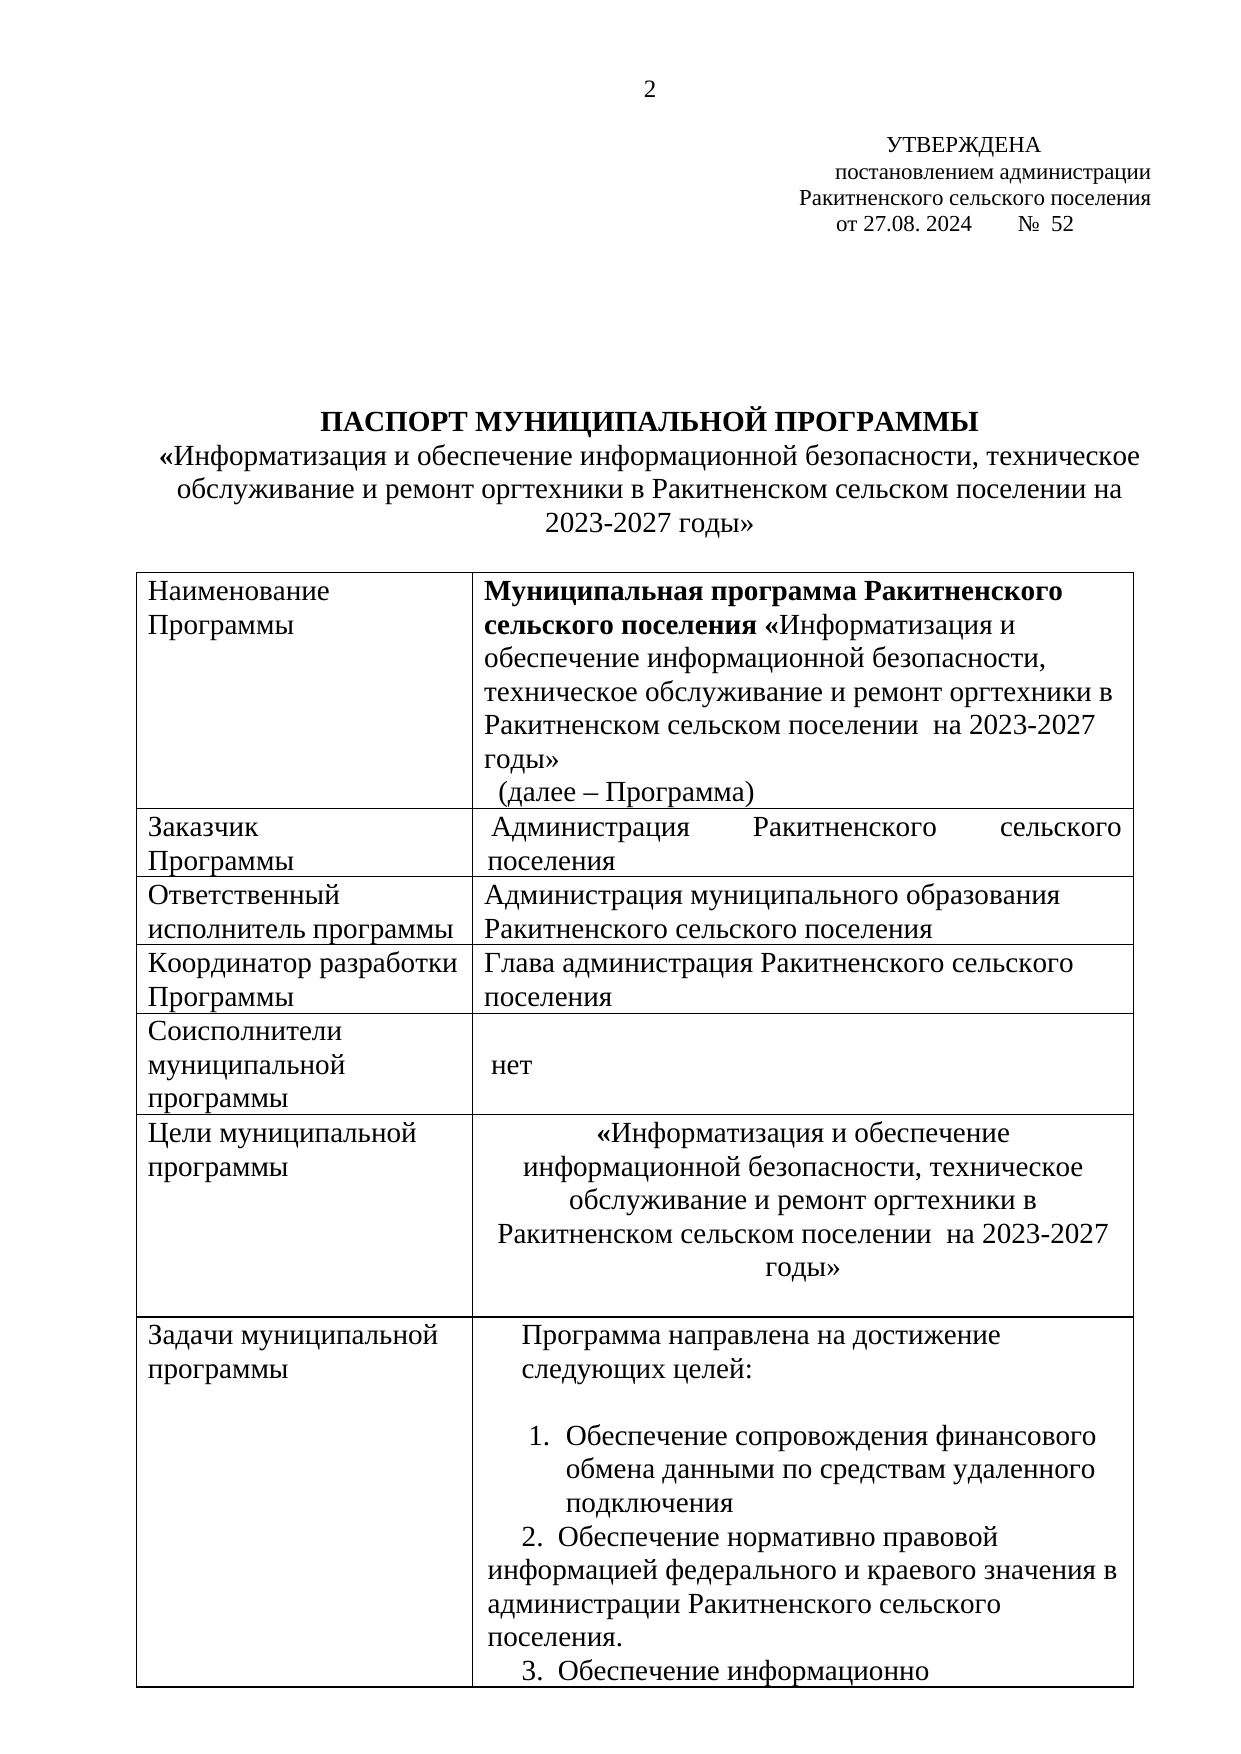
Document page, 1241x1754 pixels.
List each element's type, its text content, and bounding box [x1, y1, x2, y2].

text УТВЕРЖДЕНА [148, 131, 1152, 158]
text Ракитненского сельского поселения [148, 184, 1152, 210]
title ПАСПОРТ МУНИЦИПАЛЬНОЙ ПРОГРАММЫ [148, 404, 1152, 438]
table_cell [473, 1318, 1133, 1686]
title «Информатизация и обеспечение информационной безопасности, техническое обслуживание и ремонт оргтехники в Ракитненском сельском поселении на 2023-2027 годы» [148, 438, 1152, 539]
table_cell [137, 1318, 472, 1686]
table_cell Администрация муниципального образования Ракитненского сельского поселения [473, 877, 1133, 944]
table_cell Соисполнители муниципальной программы [137, 1014, 472, 1114]
table_cell нет [473, 1014, 1133, 1114]
table_cell Координатор разработки Программы [137, 945, 472, 1012]
table_cell Администрация Ракитненского сельского поселения [473, 809, 1133, 876]
table_cell Заказчик Программы [137, 809, 472, 876]
table_cell Глава администрация Ракитненского сельского поселения [473, 945, 1133, 1012]
table_cell Цели муниципальной программы [137, 1115, 472, 1316]
title от 27.08. 2024 № 52 [650, 210, 1152, 237]
table_cell Ответственный исполнитель программы [137, 877, 472, 944]
table_header Муниципальная программа Ракитненского сельского поселения «Информатизация и обеспечение информационной безопасности, техническое обслуживание и ремонт оргтехники в Ракитненском сельском поселении на 2023-2027 годы» (далее – Программа) [473, 573, 1133, 808]
table_cell «Информатизация и обеспечение информационной безопасности, техническое обслуживание и ремонт оргтехники в Ракитненском сельском поселении на 2023-2027 годы» [473, 1115, 1133, 1316]
table_header Наименование Программы [137, 573, 472, 808]
text постановлением администрации [148, 158, 1152, 184]
